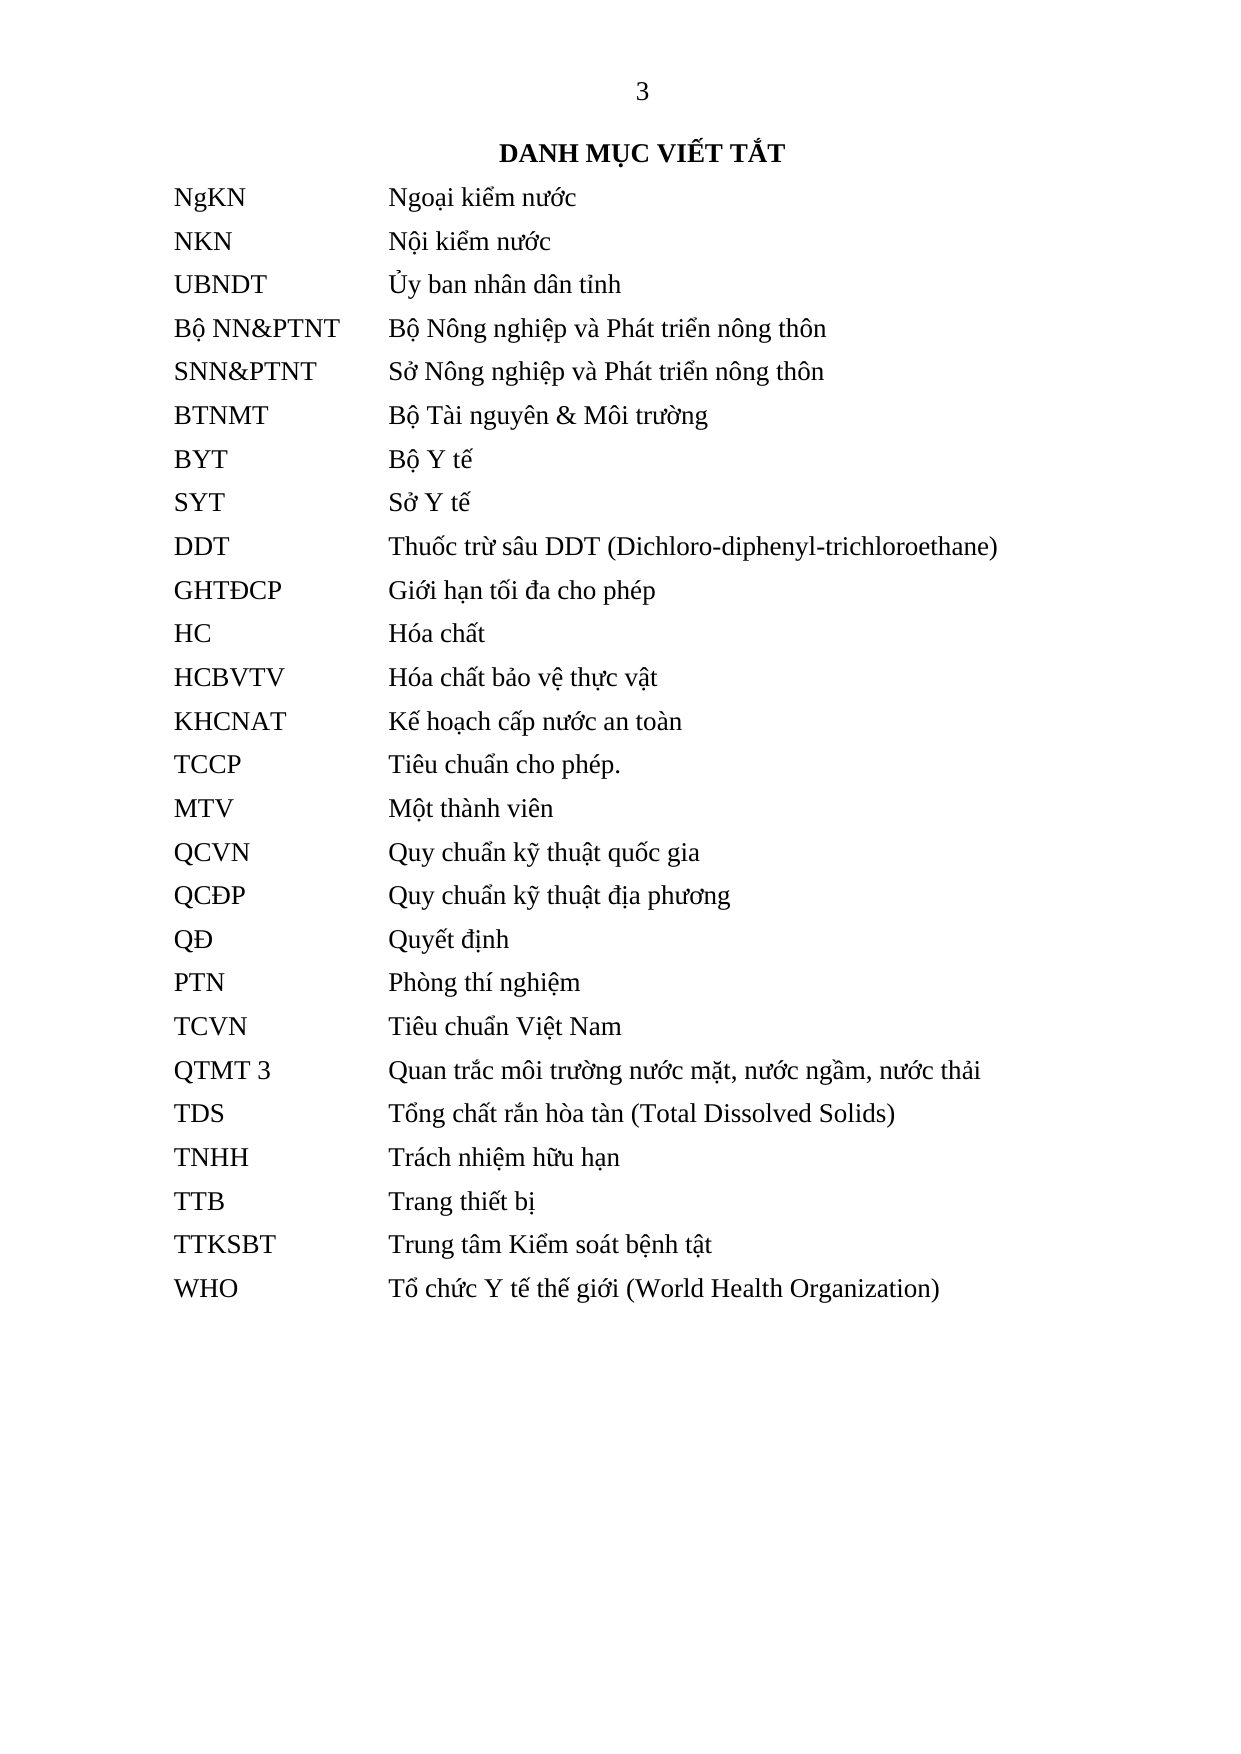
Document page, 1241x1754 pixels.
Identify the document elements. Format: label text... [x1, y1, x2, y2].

table_cell QCVN QCĐP [163, 823, 377, 910]
text DANH MỤC VIẾT TẮT [162, 137, 1122, 168]
table_cell PTN [163, 954, 377, 998]
table_cell Trách nhiệm hữu hạn [377, 1129, 1122, 1172]
table_cell Bộ Nông nghiệp và Phát triển nông thôn Sở Nông nghiệp và Phát triển nông thôn [377, 299, 1122, 387]
table_cell Trang thiết bị [377, 1172, 1122, 1216]
table_cell Bộ NN&PTNT SNN&PTNT [163, 299, 377, 387]
table_header NgKN NKN UBNDT [163, 169, 377, 299]
table_cell HCBVTV [163, 649, 377, 692]
table_cell Một thành viên [377, 780, 1122, 823]
table_cell Phòng thí nghiệm [377, 954, 1122, 998]
table_cell QĐ [163, 910, 377, 954]
table_cell BYT SYT [163, 430, 377, 518]
table_header Ngoại kiểm nước Nội kiểm nước Ủy ban nhân dân tỉnh [377, 169, 1122, 299]
table_cell TCCP [163, 736, 377, 779]
table_cell Quan trắc môi trường nước mặt, nước ngầm, nước thải [377, 1041, 1122, 1085]
table_cell TTKSBT [163, 1216, 377, 1259]
table_cell Tiêu chuẩn cho phép. [377, 736, 1122, 779]
table_cell Bộ Y tế Sở Y tế [377, 430, 1122, 518]
table_cell Hóa chất bảo vệ thực vật [377, 649, 1122, 692]
table_cell Quy chuẩn kỹ thuật quốc gia Quy chuẩn kỹ thuật địa phương [377, 823, 1122, 910]
table_cell GHTĐCP HC [163, 561, 377, 648]
table_cell KHCNAT [163, 692, 377, 736]
table_cell BTNMT [163, 387, 377, 430]
table_cell Tổ chức Y tế thế giới (World Health Organization) [377, 1260, 1122, 1303]
table_cell Tổng chất rắn hòa tàn (Total Dissolved Solids) [377, 1085, 1122, 1129]
table_cell TTB [163, 1172, 377, 1216]
table_cell Quyết định [377, 910, 1122, 954]
table_cell TDS [163, 1085, 377, 1129]
table_cell Kế hoạch cấp nước an toàn [377, 692, 1122, 736]
table_cell DDT [163, 518, 377, 561]
table_cell Tiêu chuẩn Việt Nam [377, 998, 1122, 1041]
table_cell Thuốc trừ sâu DDT (Dichloro-diphenyl-trichloroethane) [377, 518, 1122, 561]
table_cell TCVN [163, 998, 377, 1041]
table_cell Giới hạn tối đa cho phép Hóa chất [377, 561, 1122, 648]
table_cell QTMT 3 [163, 1041, 377, 1085]
table_cell Bộ Tài nguyên & Môi trường [377, 387, 1122, 430]
table_cell MTV [163, 780, 377, 823]
table_cell Trung tâm Kiểm soát bệnh tật [377, 1216, 1122, 1259]
table_cell WHO [163, 1260, 377, 1303]
table_cell TNHH [163, 1129, 377, 1172]
